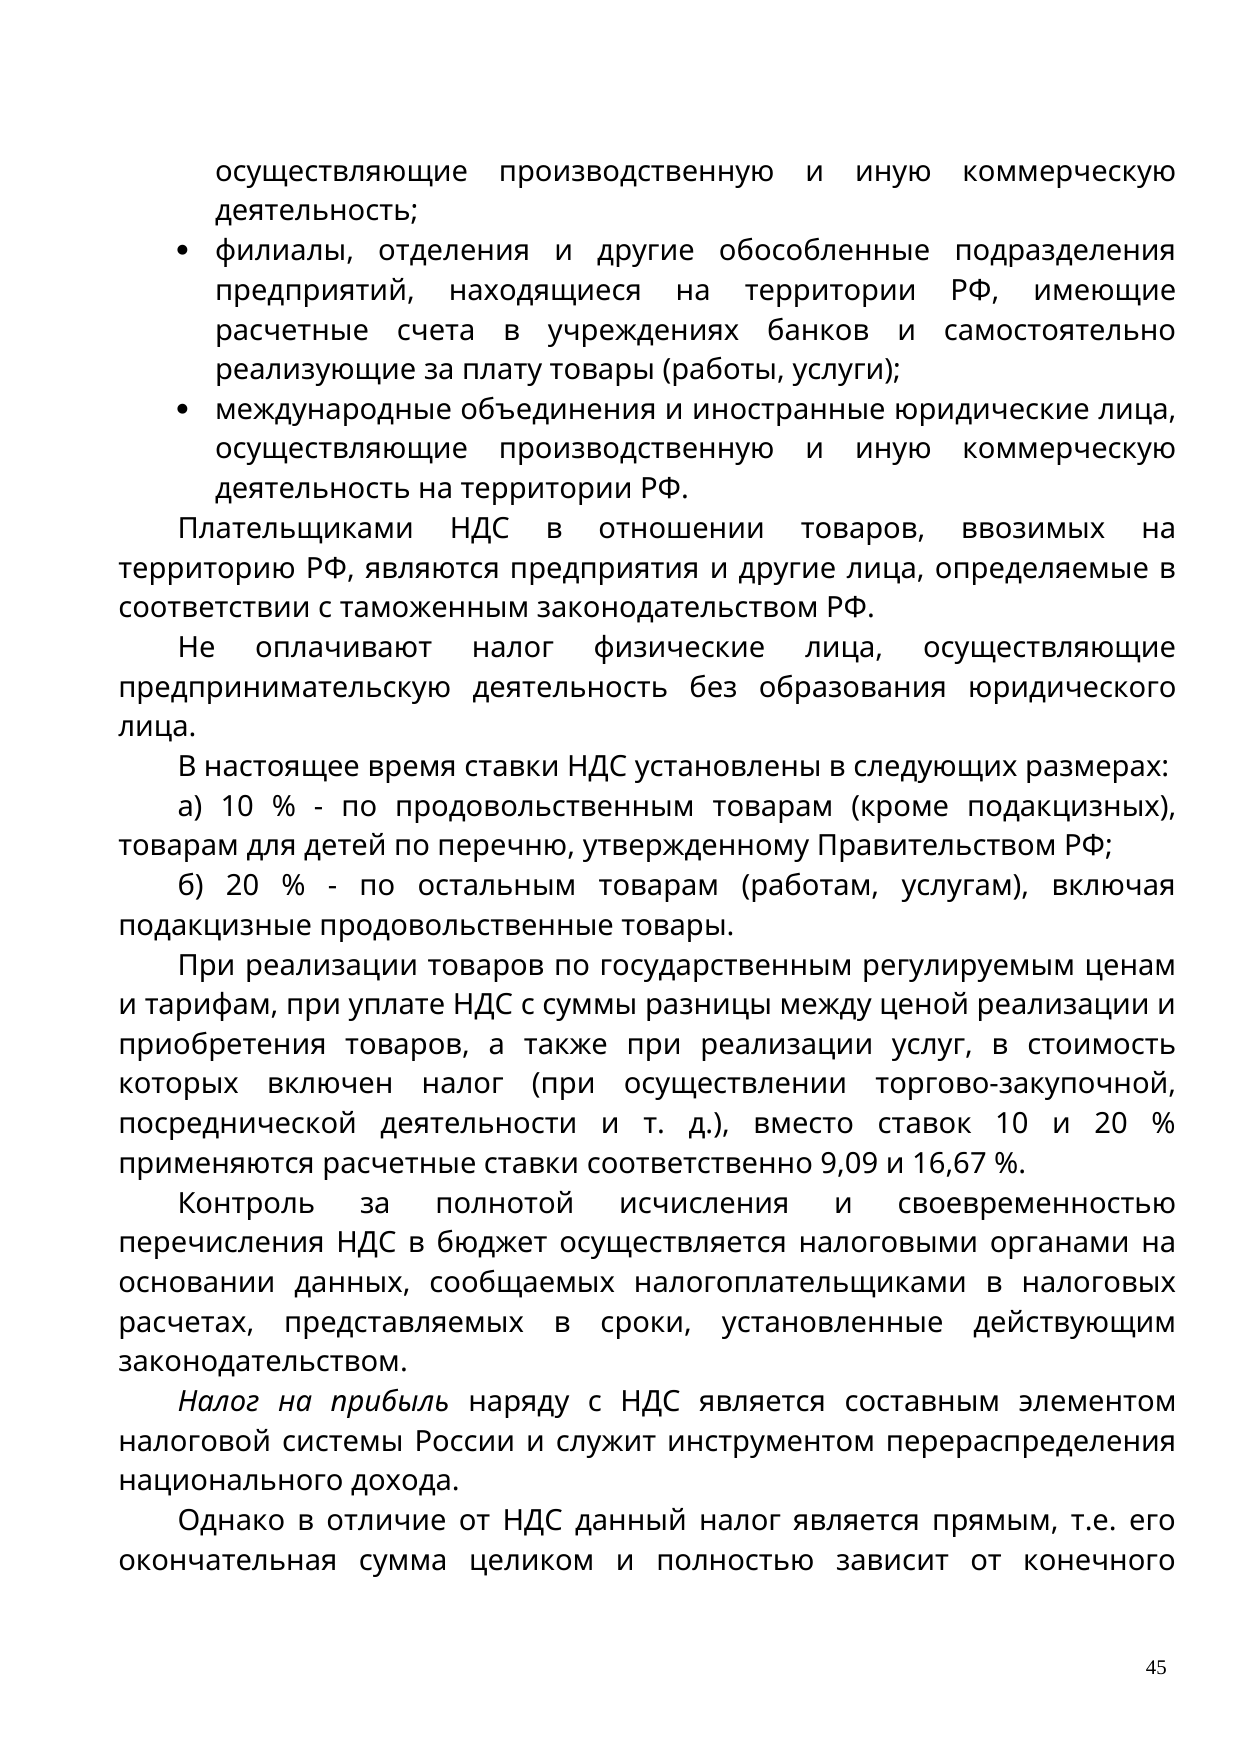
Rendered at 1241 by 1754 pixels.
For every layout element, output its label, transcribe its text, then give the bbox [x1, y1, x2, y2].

text а) 10 % - по продовольственным товарам (кроме подакцизных), товарам для детей по перечню, утвержденному Правительством РФ; [118, 785, 1177, 864]
text Плательщиками НДС в отношении товаров, ввозимых на территорию РФ, являются предприятия и другие лица, определяемые в соответствии с таможенным законодательством РФ. [118, 507, 1177, 626]
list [177, 150, 1177, 229]
list филиалы, отделения и другие обособленные подразделения предприятий, находящиеся на территории РФ, имеющие расчетные счета в учреждениях банков и самостоятельно реализующие за плату товары (работы, услуги); [177, 229, 1177, 388]
text Не оплачивают налог физические лица, осуществляющие предпринимательскую деятельность без образования юридического лица. [118, 626, 1177, 745]
text При реализации товаров по государственным регулируемым ценам и тарифам, при уплате НДС с суммы разницы между ценой реализации и приобретения товаров, а также при реализации услуг, в стоимость которых включен налог (при осуществлении торгово-закупочной, посреднической деятельности и т. д.), вместо ставок 10 и 20 % применяются расчетные ставки соответственно 9,09 и 16,67 %. [118, 944, 1177, 1182]
list международные объединения и иностранные юридические лица, осуществляющие производственную и иную коммерческую деятельность на территории РФ. [177, 388, 1177, 507]
text Налог на прибыль наряду с НДС является составным элементом налоговой системы России и служит инструментом перераспределения национального дохода. [118, 1380, 1177, 1499]
text Контроль за полнотой исчисления и своевременностью перечисления НДС в бюджет осуществляется налоговыми органами на основании данных, сообщаемых налогоплательщиками в налоговых расчетах, представляемых в сроки, установленные действующим законодательством. [118, 1182, 1177, 1380]
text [118, 1499, 1177, 1579]
text В настоящее время ставки НДС установлены в следующих размерах: [118, 745, 1177, 785]
text б) 20 % - по остальным товарам (работам, услугам), включая подакцизные продовольственные товары. [118, 864, 1177, 944]
